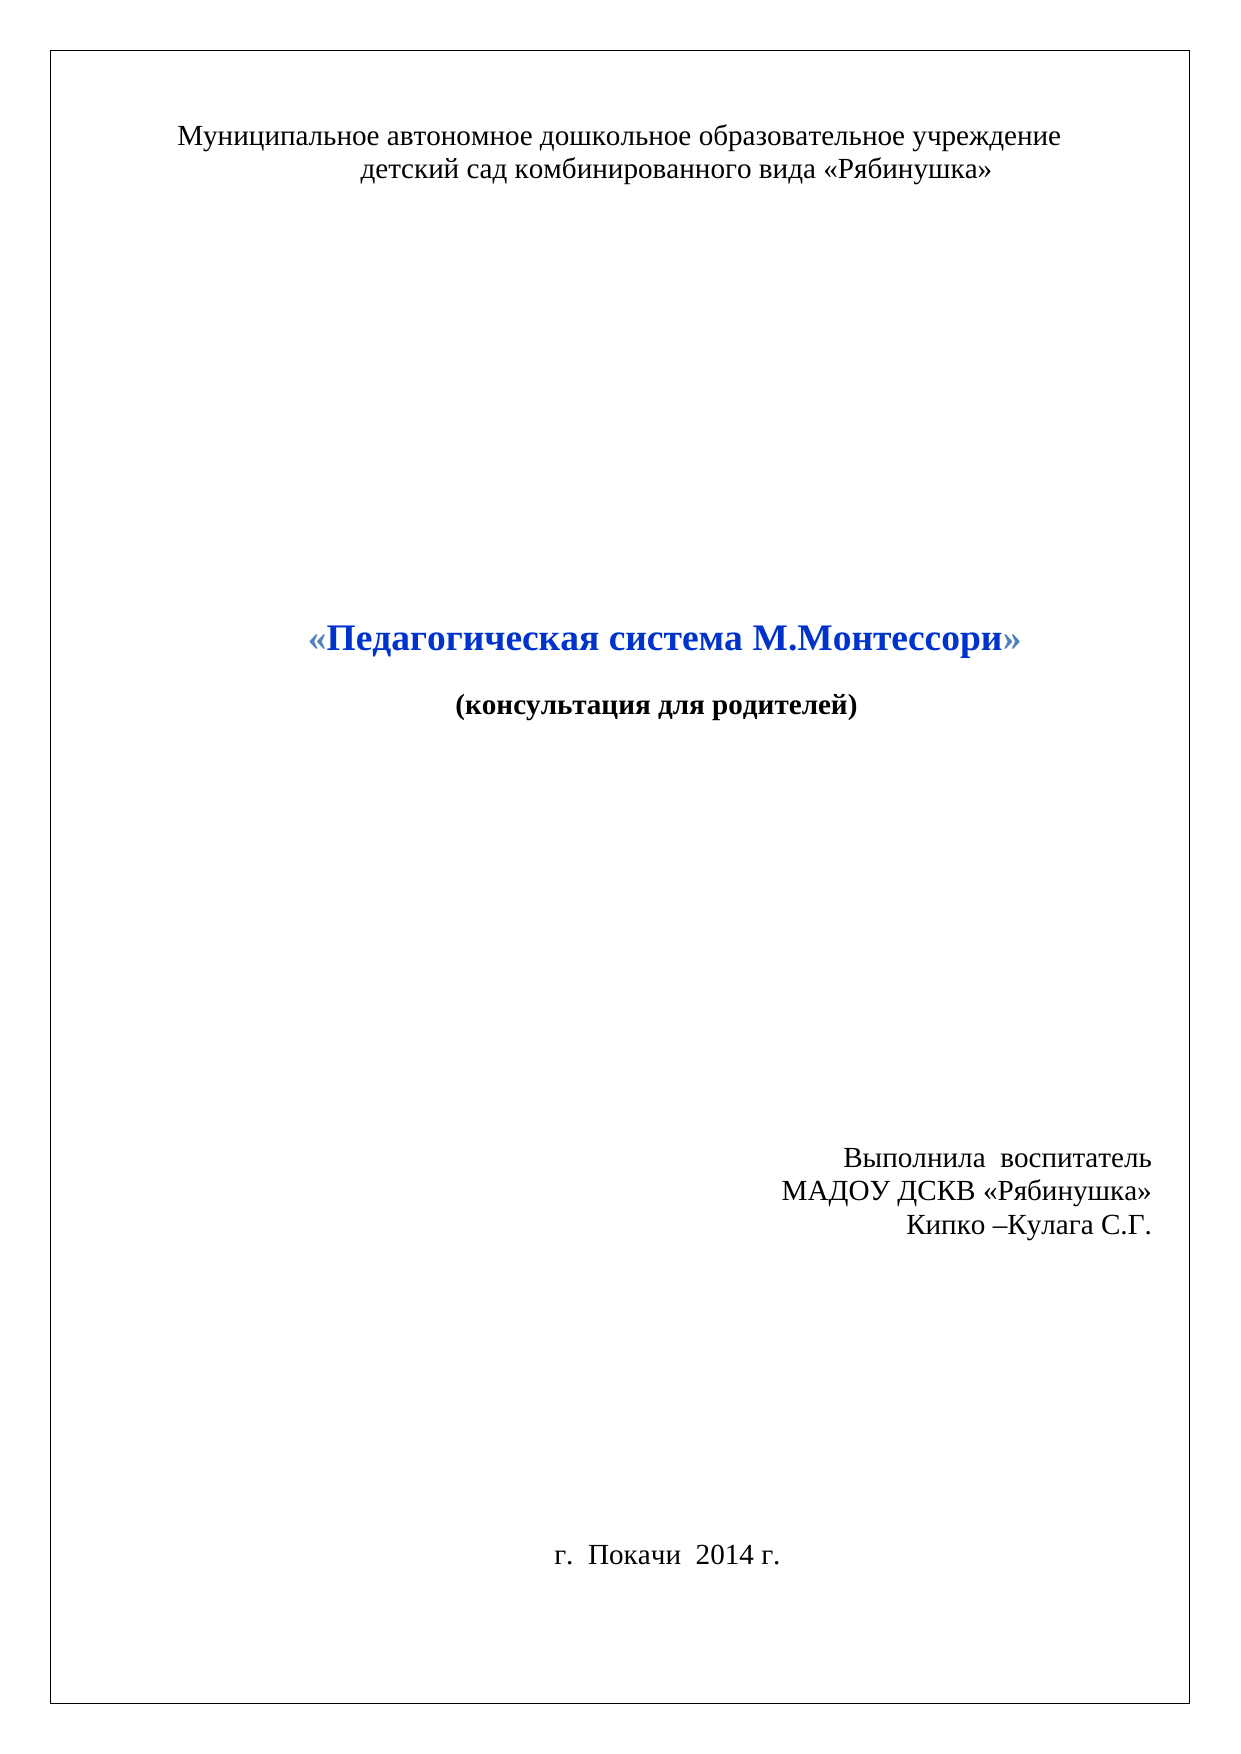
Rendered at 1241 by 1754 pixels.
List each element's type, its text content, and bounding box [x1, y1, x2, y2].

text Муниципальное автономное дошкольное образовательное учреждение [177, 118, 1152, 152]
text МАДОУ ДСКВ «Рябинушка» [177, 1173, 1152, 1207]
text Выполнила воспитатель [177, 1140, 1152, 1173]
subtitle «Педагогическая система М.Монтессори» [177, 616, 1152, 659]
text г. Покачи 2014 г. [233, 1537, 1152, 1570]
text Кипко –Кулага С.Г. [177, 1207, 1152, 1240]
text (консультация для родителей) [177, 687, 1152, 720]
text детский сад комбинированного вида «Рябинушка» [177, 152, 1152, 185]
